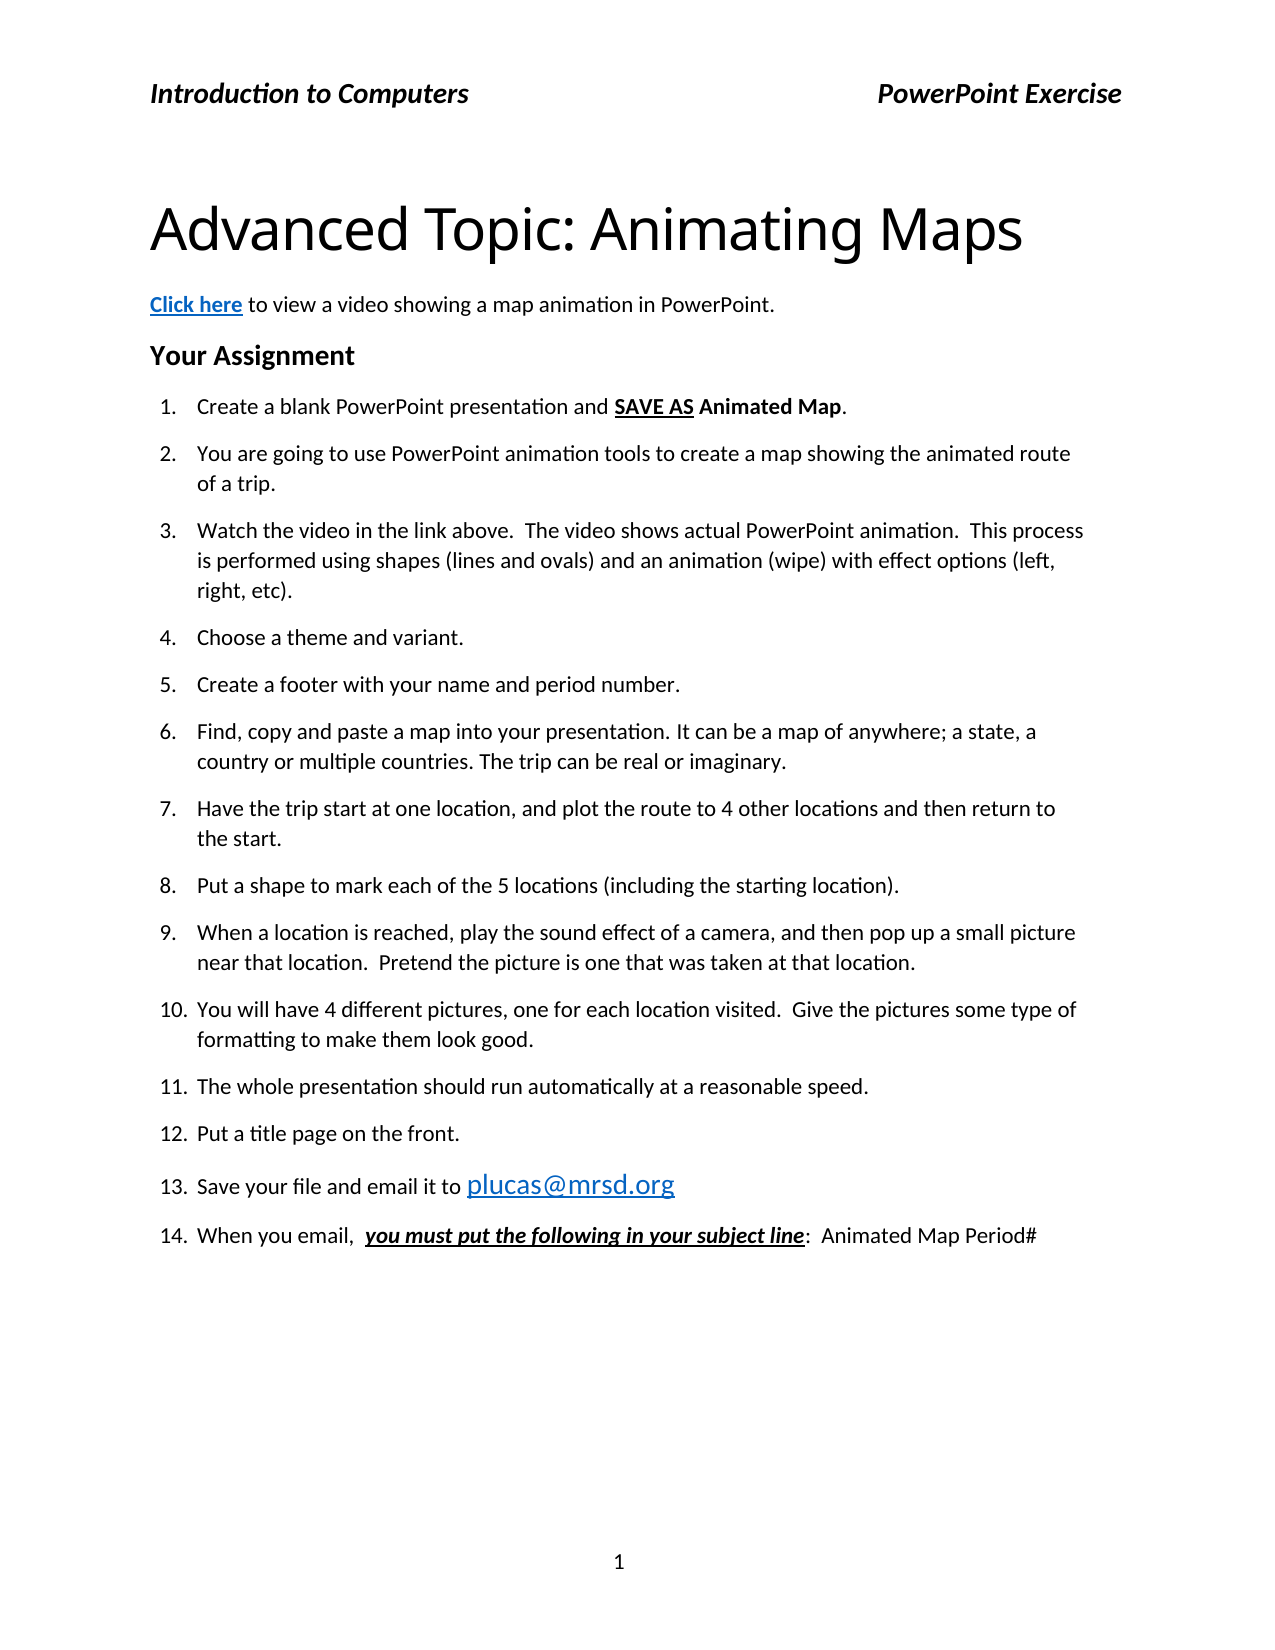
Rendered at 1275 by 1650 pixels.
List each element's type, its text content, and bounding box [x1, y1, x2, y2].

list When a location is reached, play the sound effect of a camera, and then pop up a small picture near that location. Pretend the picture is one that was taken at that location. [159, 918, 1087, 976]
list Watch the video in the link above. The video shows actual PowerPoint animation. This process is performed using shapes (lines and ovals) and an animation (wipe) with effect options (left, right, etc). [159, 516, 1087, 604]
list Create a footer with your name and period number. [159, 670, 1087, 698]
list You are going to use PowerPoint animation tools to create a map showing the animated route of a trip. [159, 439, 1087, 497]
list The whole presentation should run automatically at a reasonable speed. [159, 1072, 1087, 1100]
list You will have 4 different pictures, one for each location visited. Give the pictures some type of formatting to make them look good. [159, 995, 1087, 1053]
list Put a title page on the front. [159, 1119, 1087, 1147]
list Save your file and email it to plucas@mrsd.org [159, 1166, 1087, 1202]
list Have the trip start at one location, and plot the route to 4 other locations and then return to the start. [159, 794, 1087, 852]
list Put a shape to mark each of the 5 locations (including the starting location). [159, 871, 1087, 899]
text Your Assignment [150, 337, 1087, 372]
list Create a blank PowerPoint presentation and SAVE AS Animated Map. [159, 392, 1087, 420]
list When you email, you must put the following in your subject line: Animated Map Period# [159, 1221, 1087, 1249]
list Choose a theme and variant. [159, 623, 1087, 651]
text Advanced Topic: Animating Maps [150, 187, 1087, 267]
list Find, copy and paste a map into your presentation. It can be a map of anywhere; a state, a country or multiple countries. The trip can be real or imaginary. [159, 717, 1087, 775]
text Click here to view a video showing a map animation in PowerPoint. [150, 290, 1087, 318]
